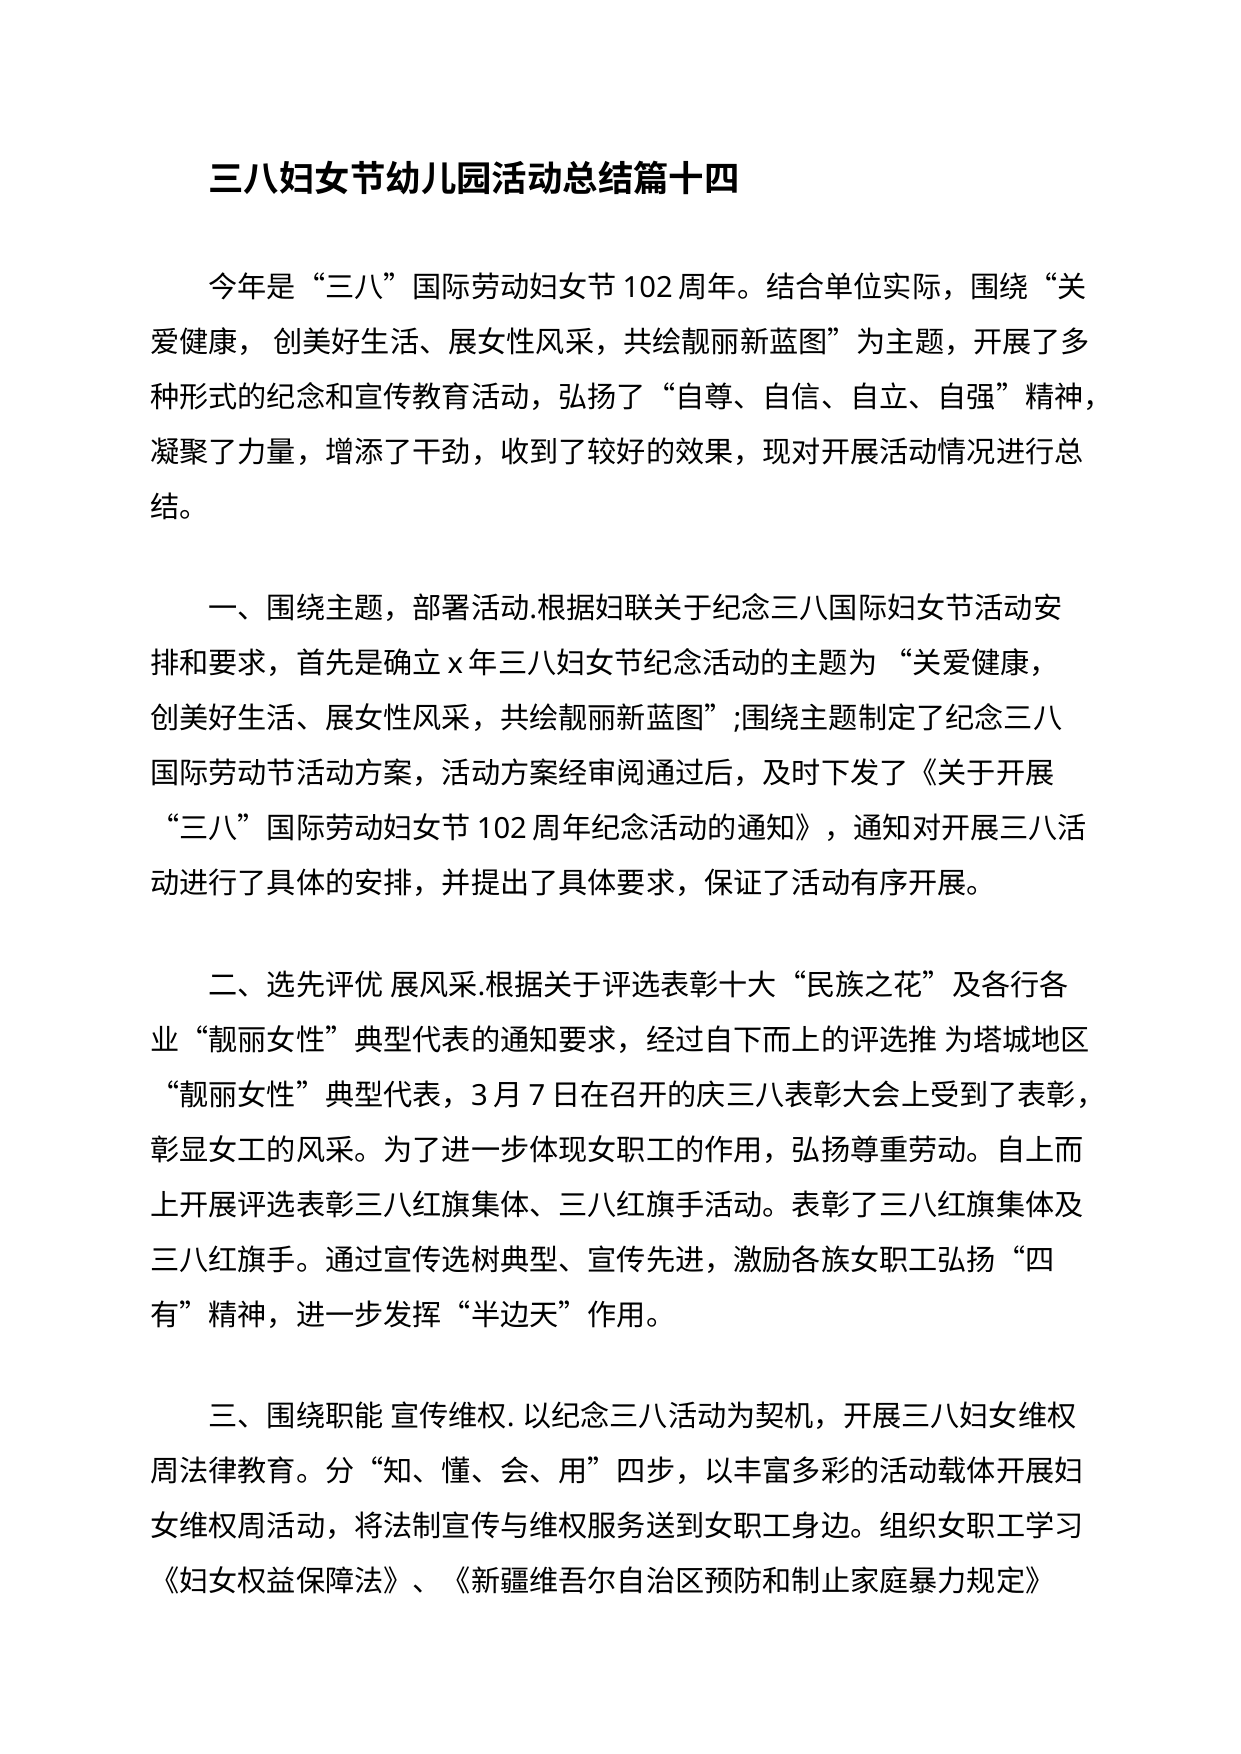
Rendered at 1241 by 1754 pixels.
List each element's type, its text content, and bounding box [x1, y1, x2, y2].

text 一、围绕主题，部署活动.根据妇联关于纪念三八国际妇女节活动安排和要求，首先是确立x年三八妇女节纪念活动的主题为 “关爱健康， 创美好生活、展女性风采，共绘靓丽新蓝图”;围绕主题制定了纪念三八国际劳动节活动方案，活动方案经审阅通过后，及时下发了《关于开展“三八”国际劳动妇女节102周年纪念活动的通知》，通知对开展三八活动进行了具体的安排，并提出了具体要求，保证了活动有序开展。 [150, 585, 1090, 902]
text 二、选先评优 展风采.根据关于评选表彰十大“民族之花”及各行各业“靓丽女性”典型代表的通知要求，经过自下而上的评选推 为塔城地区“靓丽女性”典型代表，3月7日在召开的庆三八表彰大会上受到了表彰，彰显女工的风采。为了进一步体现女职工的作用，弘扬尊重劳动。自上而上开展评选表彰三八红旗集体、三八红旗手活动。表彰了三八红旗集体及三八红旗手。通过宣传选树典型、宣传先进，激励各族女职工弘扬“四有”精神，进一步发挥“半边天”作用。 [150, 962, 1090, 1333]
text 三八妇女节幼儿园活动总结篇十四 [150, 150, 1090, 201]
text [150, 1393, 1090, 1600]
text 今年是“三八”国际劳动妇女节102周年。结合单位实际，围绕“关爱健康， 创美好生活、展女性风采，共绘靓丽新蓝图”为主题，开展了多种形式的纪念和宣传教育活动，弘扬了“自尊、自信、自立、自强”精神，凝聚了力量，增添了干劲，收到了较好的效果，现对开展活动情况进行总结。 [150, 263, 1090, 525]
